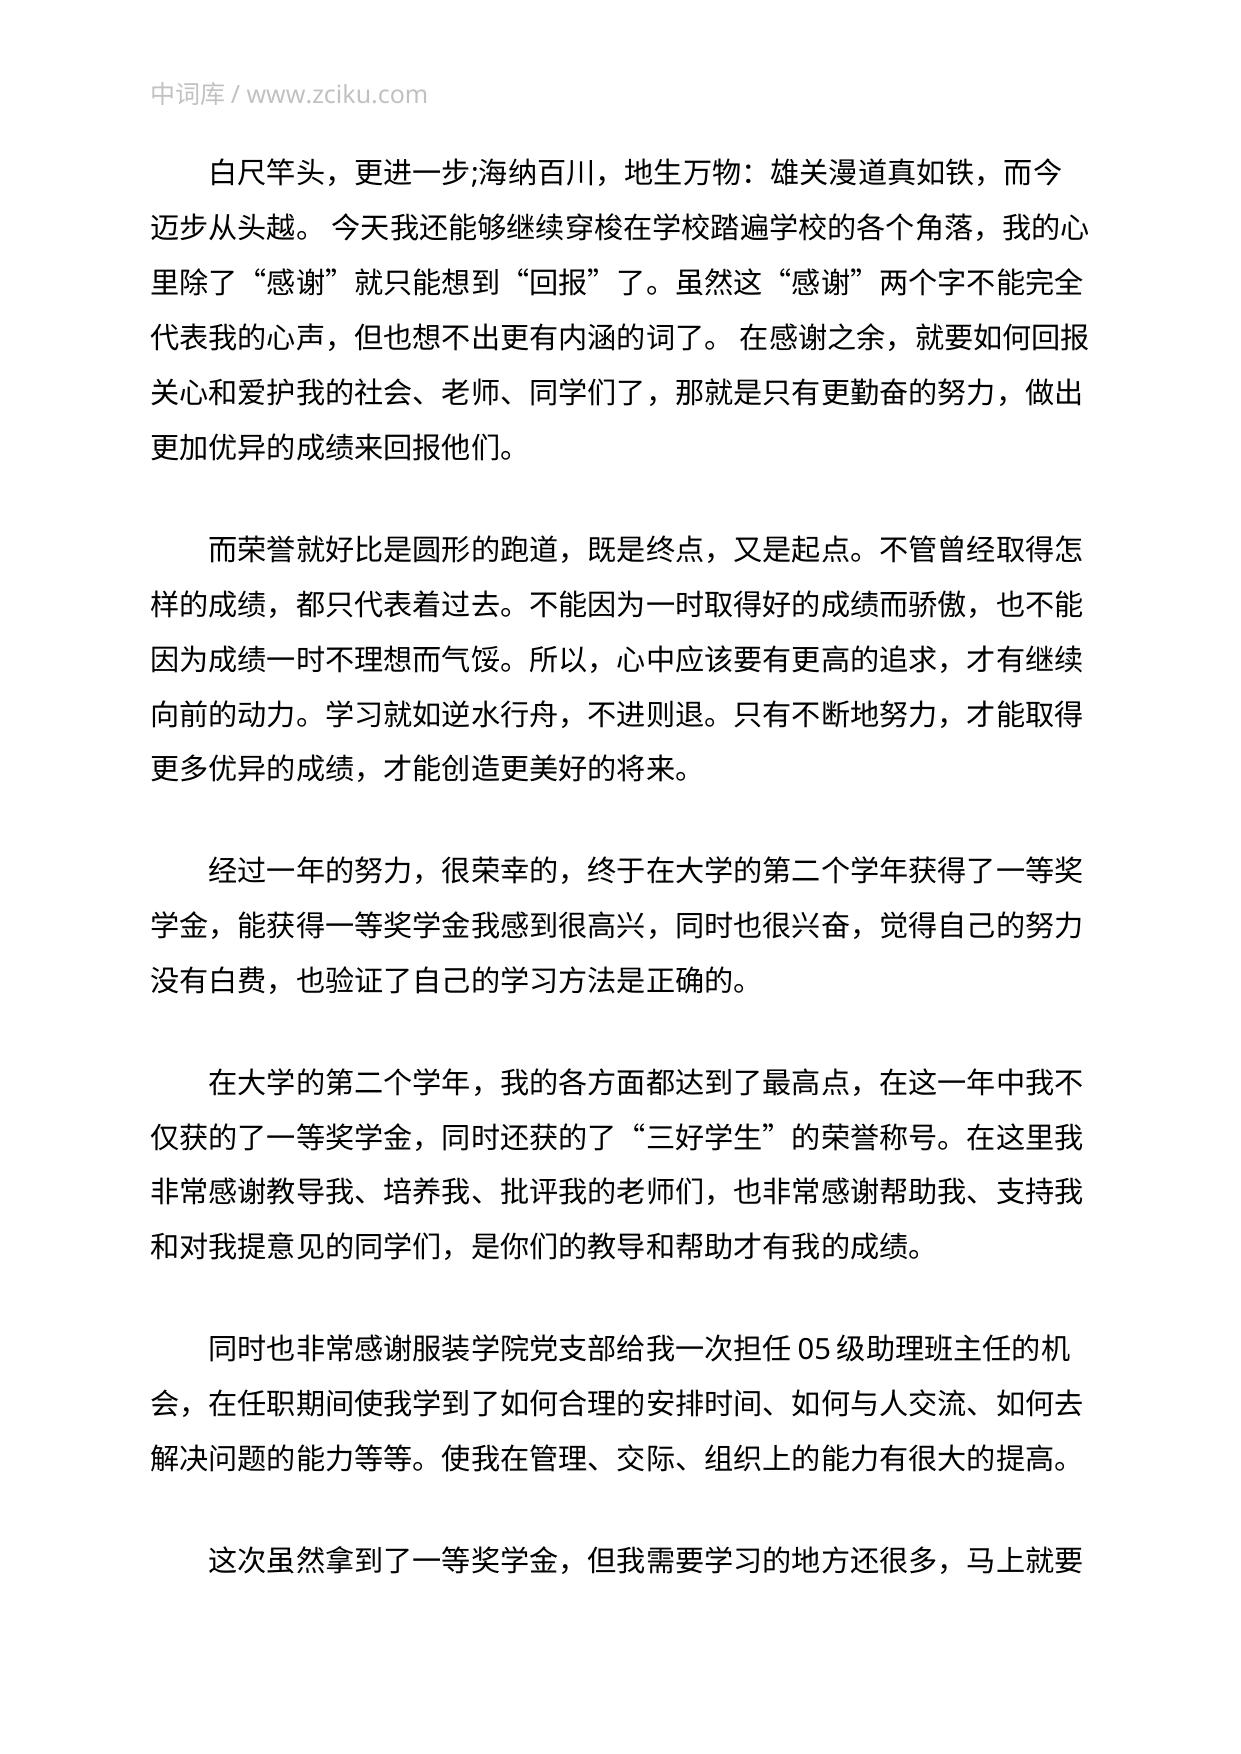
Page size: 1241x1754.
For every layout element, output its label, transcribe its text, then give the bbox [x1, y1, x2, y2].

text 同时也非常感谢服装学院党支部给我一次担任05级助理班主任的机会，在任职期间使我学到了如何合理的安排时间、如何与人交流、如何去解决问题的能力等等。使我在管理、交际、组织上的能力有很大的提高。 [150, 1326, 1090, 1478]
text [150, 1537, 1090, 1580]
text 白尺竿头，更进一步;海纳百川，地生万物：雄关漫道真如铁，而今迈步从头越。 今天我还能够继续穿梭在学校踏遍学校的各个角落，我的心里除了“感谢”就只能想到“回报”了。虽然这“感谢”两个字不能完全代表我的心声，但也想不出更有内涵的词了。 在感谢之余，就要如何回报关心和爱护我的社会、老师、同学们了，那就是只有更勤奋的努力，做出更加优异的成绩来回报他们。 [150, 150, 1090, 467]
text 在大学的第二个学年，我的各方面都达到了最高点，在这一年中我不仅获的了一等奖学金，同时还获的了“三好学生”的荣誉称号。在这里我非常感谢教导我、培养我、批评我的老师们，也非常感谢帮助我、支持我和对我提意见的同学们，是你们的教导和帮助才有我的成绩。 [150, 1059, 1090, 1266]
text 而荣誉就好比是圆形的跑道，既是终点，又是起点。不管曾经取得怎样的成绩，都只代表着过去。不能因为一时取得好的成绩而骄傲，也不能因为成绩一时不理想而气馁。所以，心中应该要有更高的追求，才有继续向前的动力。学习就如逆水行舟，不进则退。只有不断地努力，才能取得更多优异的成绩，才能创造更美好的将来。 [150, 526, 1090, 788]
text 经过一年的努力，很荣幸的，终于在大学的第二个学年获得了一等奖学金，能获得一等奖学金我感到很高兴，同时也很兴奋，觉得自己的努力没有白费，也验证了自己的学习方法是正确的。 [150, 848, 1090, 1000]
